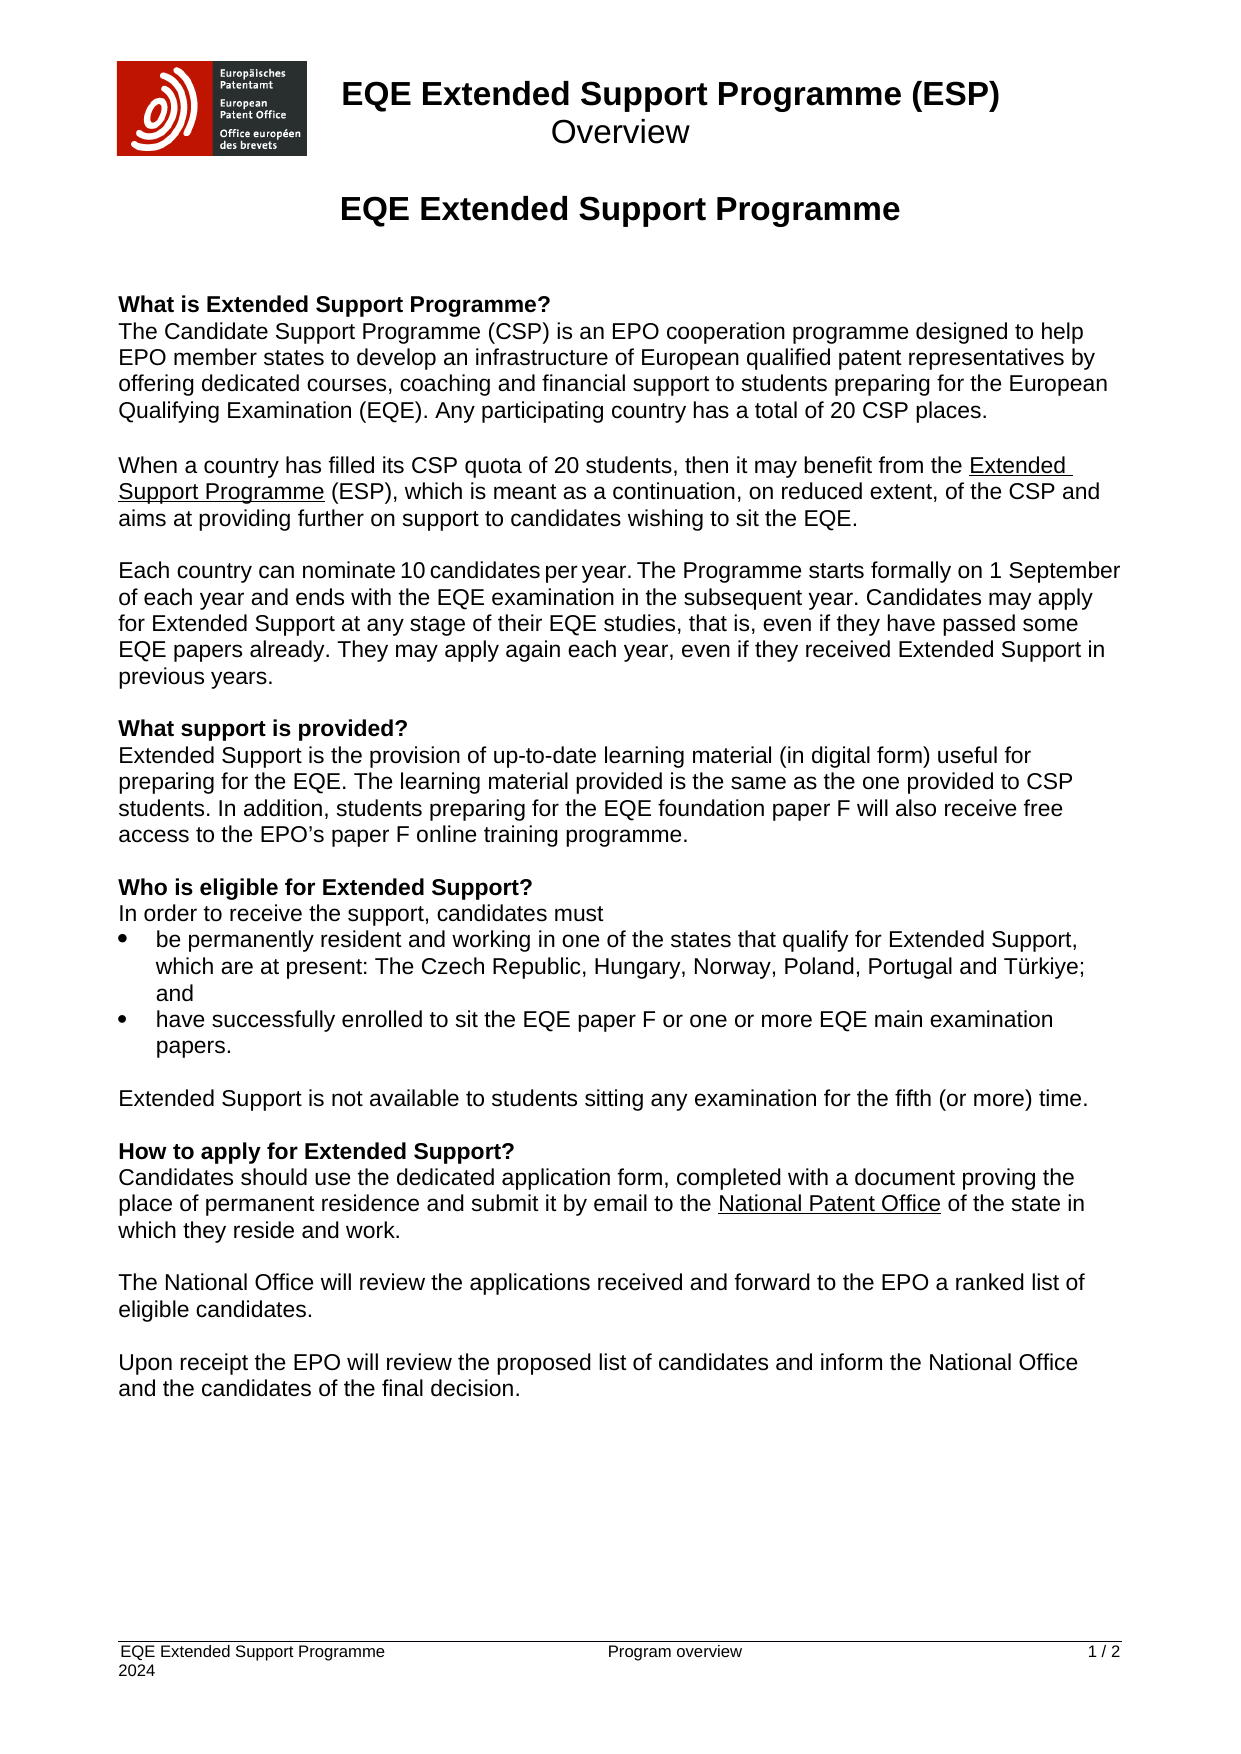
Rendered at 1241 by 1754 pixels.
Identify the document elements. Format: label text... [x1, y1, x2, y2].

text When a country has filled its CSP quota of 20 students, then it may benefit from the Extended Support Programme (ESP), which is meant as a continuation, on reduced extent, of the CSP and aims at providing further on support to candidates wishing to sit the EQE. [118, 452, 1122, 531]
text What support is provided? [118, 715, 1122, 742]
text How to apply for Extended Support? [118, 1138, 1122, 1164]
text EQE Extended Support Programme [118, 189, 1122, 228]
text Who is eligible for Extended Support? [118, 873, 1122, 900]
list be permanently resident and working in one of the states that qualify for Extended Support, which are at present: The Czech Republic, Hungary, Norway, Poland, Portugal and Türkiye; and [118, 926, 1122, 1006]
text Candidates should use the dedicated application form, completed with a document proving the place of permanent residence and submit it by email to the National Patent Office of the state in which they reside and work. [118, 1164, 1122, 1243]
text Extended Support is not available to students sitting any examination for the fifth (or more) time. [118, 1085, 1122, 1111]
text Upon receipt the EPO will review the proposed list of candidates and inform the National Office and the candidates of the final decision. [118, 1348, 1122, 1401]
text Each country can nominate 10 candidates per year. The Programme starts formally on 1 September of each year and ends with the EQE examination in the subsequent year. Candidates may apply for Extended Support at any stage of their EQE studies, that is, even if they have passed some EQE papers already. They may apply again each year, even if they received Extended Support in previous years. [118, 557, 1122, 689]
text The Candidate Support Programme (CSP) is an EPO cooperation programme designed to help EPO member states to develop an infrastructure of European qualified patent representatives by offering dedicated courses, coaching and financial support to students preparing for the European Qualifying Examination (EQE). Any participating country has a total of 20 CSP places. [118, 318, 1122, 423]
text The National Office will review the applications received and forward to the EPO a ranked list of eligible candidates. [118, 1269, 1122, 1322]
text In order to receive the support, candidates must [118, 900, 1122, 926]
text What is Extended Support Programme? [118, 291, 1122, 318]
text Extended Support is the provision of up-to-date learning material (in digital form) useful for preparing for the EQE. The learning material provided is the same as the one provided to CSP students. In addition, students preparing for the EQE foundation paper F will also receive free access to the EPO’s paper F online training programme. [118, 742, 1122, 847]
list have successfully enrolled to sit the EQE paper F or one or more EQE main examination papers. [118, 1006, 1122, 1058]
picture [116, 61, 307, 155]
